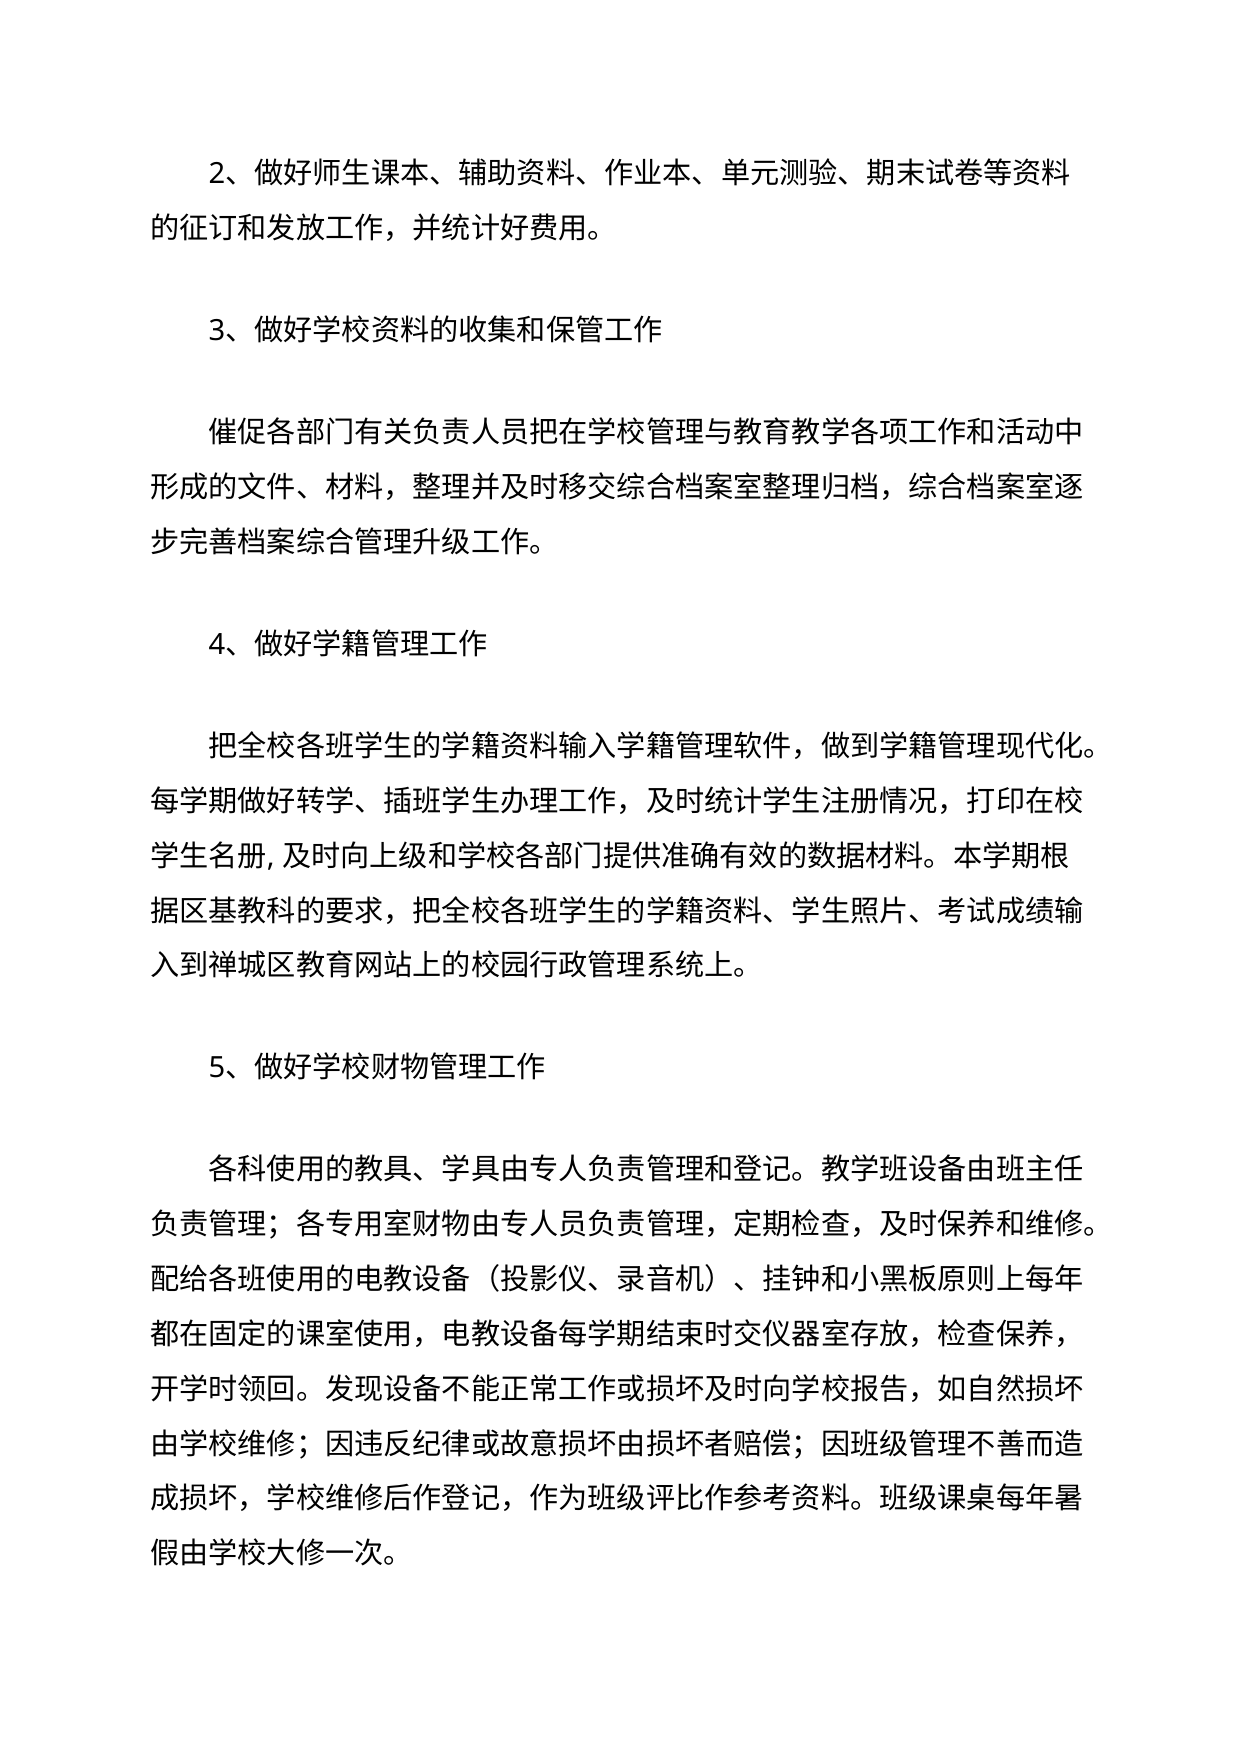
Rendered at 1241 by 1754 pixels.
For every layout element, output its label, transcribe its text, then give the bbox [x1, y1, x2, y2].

text 3、做好学校资料的收集和保管工作 [150, 307, 1090, 349]
text 催促各部门有关负责人员把在学校管理与教育教学各项工作和活动中形成的文件、材料，整理并及时移交综合档案室整理归档，综合档案室逐步完善档案综合管理升级工作。 [150, 409, 1090, 561]
text 2、做好师生课本、辅助资料、作业本、单元测验、期末试卷等资料的征订和发放工作，并统计好费用。 [150, 150, 1090, 247]
text 5、做好学校财物管理工作 [150, 1044, 1090, 1086]
text 把全校各班学生的学籍资料输入学籍管理软件，做到学籍管理现代化。每学期做好转学、插班学生办理工作，及时统计学生注册情况，打印在校学生名册, 及时向上级和学校各部门提供准确有效的数据材料。本学期根据区基教科的要求，把全校各班学生的学籍资料、学生照片、考试成绩输入到禅城区教育网站上的校园行政管理系统上。 [150, 722, 1090, 984]
text 4、做好学籍管理工作 [150, 620, 1090, 663]
text 各科使用的教具、学具由专人负责管理和登记。教学班设备由班主任负责管理；各专用室财物由专人员负责管理，定期检查，及时保养和维修。配给各班使用的电教设备（投影仪、录音机）、挂钟和小黑板原则上每年都在固定的课室使用，电教设备每学期结束时交仪器室存放，检查保养，开学时领回。发现设备不能正常工作或损坏及时向学校报告，如自然损坏由学校维修；因违反纪律或故意损坏由损坏者赔偿；因班级管理不善而造成损坏，学校维修后作登记，作为班级评比作参考资料。班级课桌每年暑假由学校大修一次。 [150, 1146, 1090, 1572]
